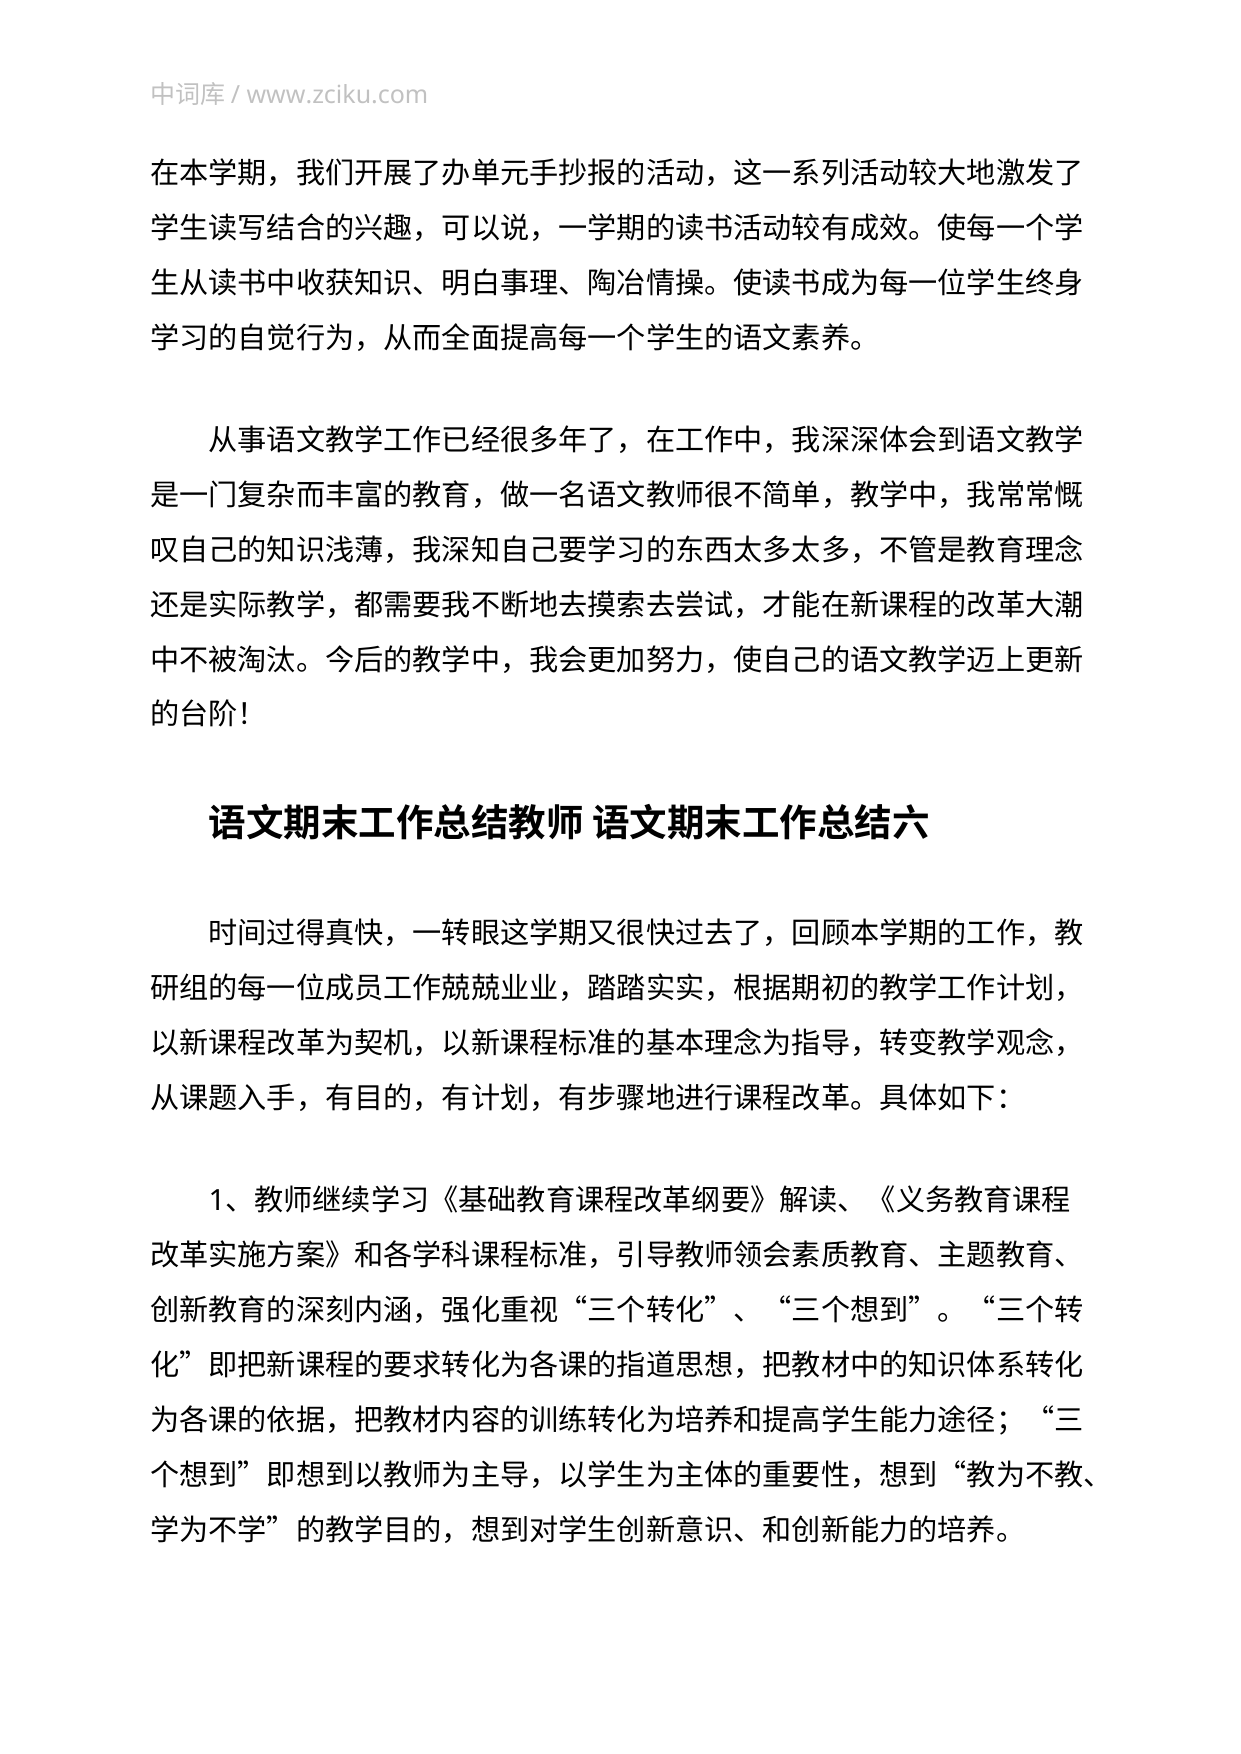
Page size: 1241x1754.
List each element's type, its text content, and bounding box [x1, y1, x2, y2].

text 1、教师继续学习《基础教育课程改革纲要》解读、《义务教育课程改革实施方案》和各学科课程标准，引导教师领会素质教育、主题教育、创新教育的深刻内涵，强化重视“三个转化”、“三个想到”。“三个转化”即把新课程的要求转化为各课的指道思想，把教材中的知识体系转化为各课的依据，把教材内容的训练转化为培养和提高学生能力途径；“三个想到”即想到以教师为主导，以学生为主体的重要性，想到“教为不教、学为不学”的教学目的，想到对学生创新意识、和创新能力的培养。 [150, 1177, 1090, 1548]
text 时间过得真快，一转眼这学期又很快过去了，回顾本学期的工作，教研组的每一位成员工作兢兢业业，踏踏实实，根据期初的教学工作计划，以新课程改革为契机，以新课程标准的基本理念为指导，转变教学观念，从课题入手，有目的，有计划，有步骤地进行课程改革。具体如下： [150, 910, 1090, 1117]
text 语文期末工作总结教师 语文期末工作总结六 [150, 793, 1090, 847]
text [150, 150, 1090, 357]
text 从事语文教学工作已经很多年了，在工作中，我深深体会到语文教学是一门复杂而丰富的教育，做一名语文教师很不简单，教学中，我常常慨叹自己的知识浅薄，我深知自己要学习的东西太多太多，不管是教育理念还是实际教学，都需要我不断地去摸索去尝试，才能在新课程的改革大潮中不被淘汰。今后的教学中，我会更加努力，使自己的语文教学迈上更新的台阶！ [150, 416, 1090, 733]
